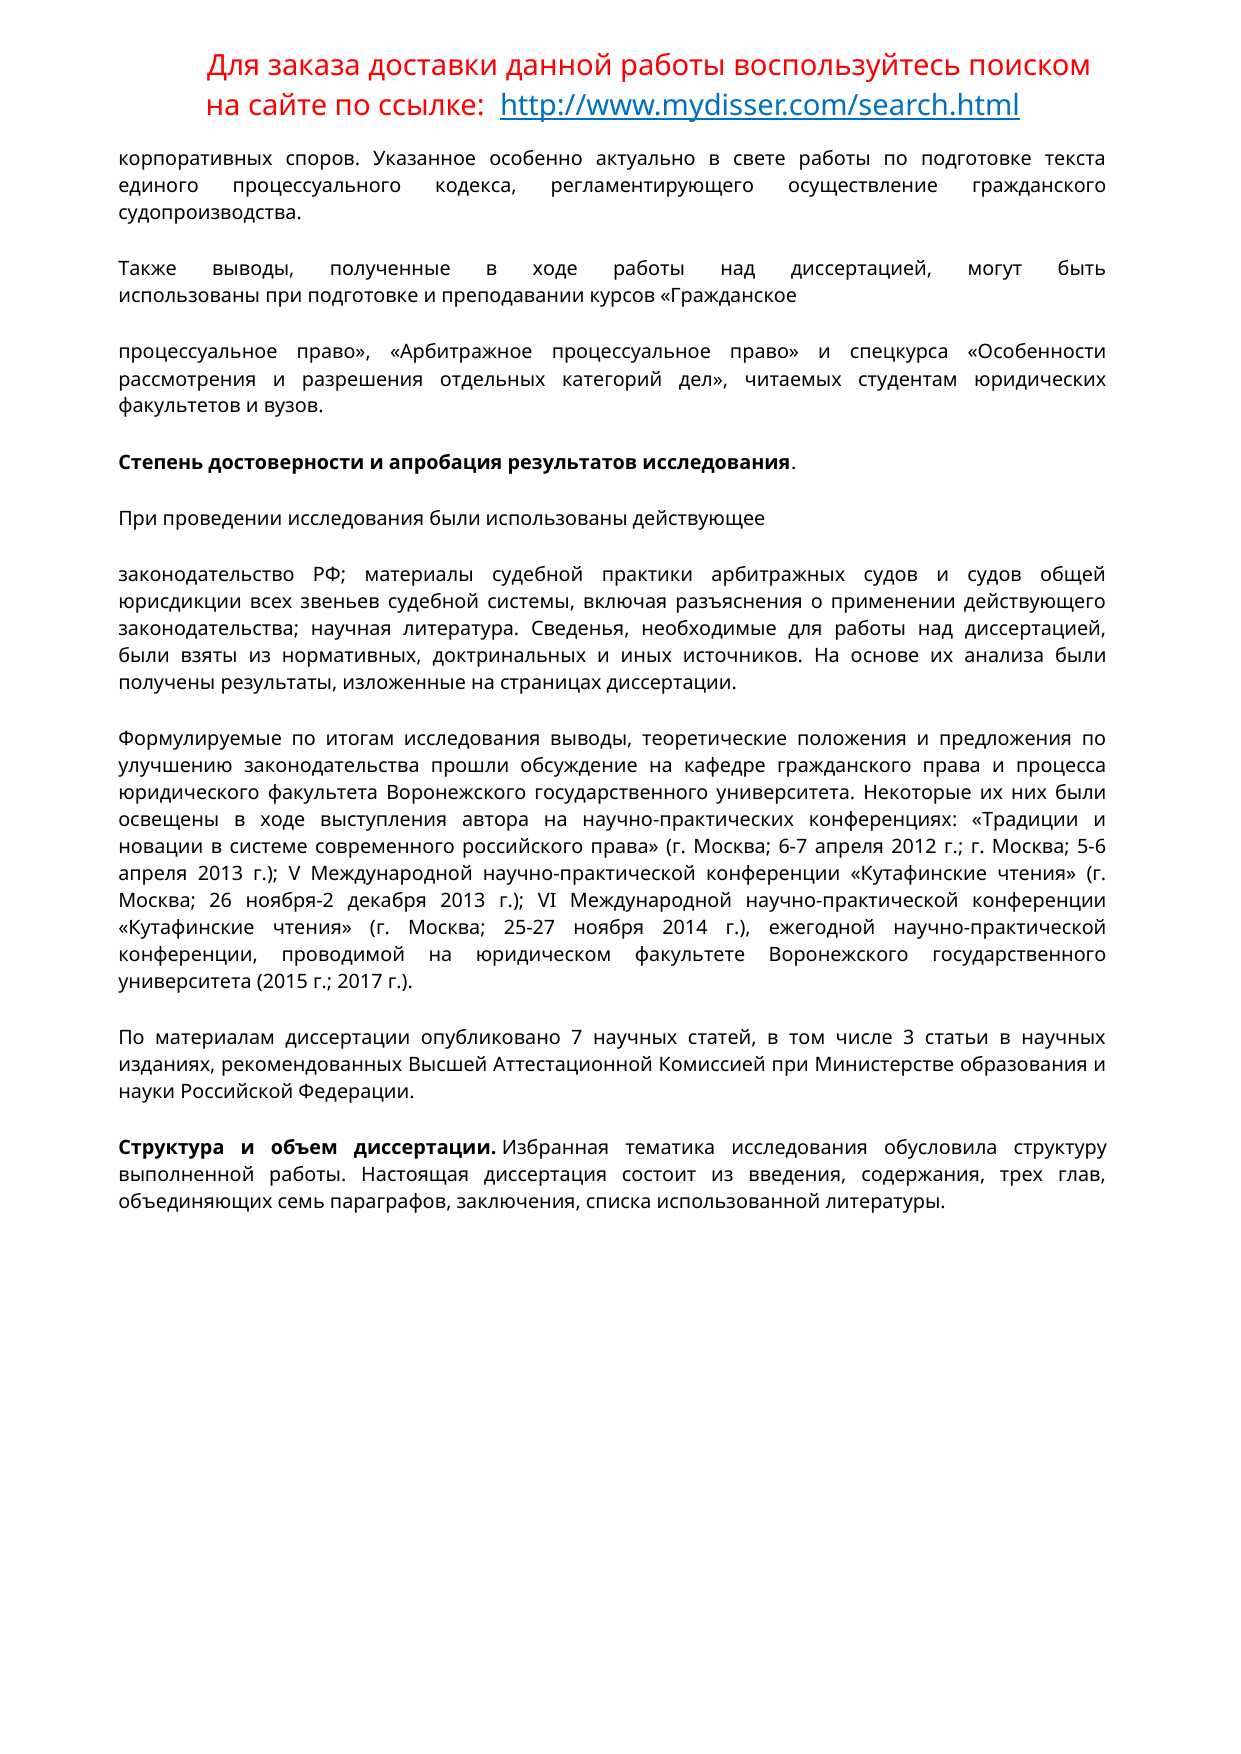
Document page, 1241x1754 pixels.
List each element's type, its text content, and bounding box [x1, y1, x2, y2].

text По материалам диссертации опубликовано 7 научных статей, в том числе 3 статьи в научных изданиях, рекомендованных Высшей Аттестационной Комиссией при Министерстве образования и науки Российской Федерации. [118, 1023, 1107, 1104]
text При проведении исследования были использованы действующее [118, 504, 1107, 531]
text корпоративных споров. Указанное особенно актуально в свете работы по подготовке текста единого процессуального кодекса, регламентирующего осуществление гражданского судопроизводства. [118, 144, 1107, 226]
text процессуальное право», «Арбитражное процессуальное право» и спецкурса «Особенности рассмотрения и разрешения отдельных категорий дел», читаемых студентам юридических факультетов и вузов. [118, 338, 1107, 419]
text Структура и объем диссертации. Избранная тематика исследования обусловила структуру выполненной работы. Настоящая диссертация состоит из введения, содержания, трех глав, объединяющих семь параграфов, заключения, списка использованной литературы. [118, 1133, 1107, 1214]
text Степень достоверности и апробация результатов исследования. [118, 448, 1107, 475]
text Формулируемые по итогам исследования выводы, теоретические положения и предложения по улучшению законодательства прошли обсуждение на кафедре гражданского права и процесса юридического факультета Воронежского государственного университета. Некоторые их них были освещены в ходе выступления автора на научно-практических конференциях: «Традиции и новации в системе современного российского права» (г. Москва; 6-7 апреля 2012 г.; г. Москва; 5-6 апреля 2013 г.); V Международной научно-практической конференции «Кутафинские чтения» (г. Москва; 26 ноября-2 декабря 2013 г.); VI Международной научно-практической конференции «Кутафинские чтения» (г. Москва; 25-27 ноября 2014 г.), ежегодной научно-практической конференции, проводимой на юридическом факультете Воронежского государственного университета (2015 г.; 2017 г.). [118, 724, 1107, 994]
text законодательство РФ; материалы судебной практики арбитражных судов и судов общей юрисдикции всех звеньев судебной системы, включая разъяснения о применении действующего законодательства; научная литература. Сведенья, необходимые для работы над диссертацией, были взяты из нормативных, доктринальных и иных источников. На основе их анализа были получены результаты, изложенные на страницах диссертации. [118, 560, 1107, 695]
text Также выводы, полученные в ходе работы над диссертацией, могут быть использованы при подготовке и преподавании курсов «Гражданское [118, 255, 1107, 309]
